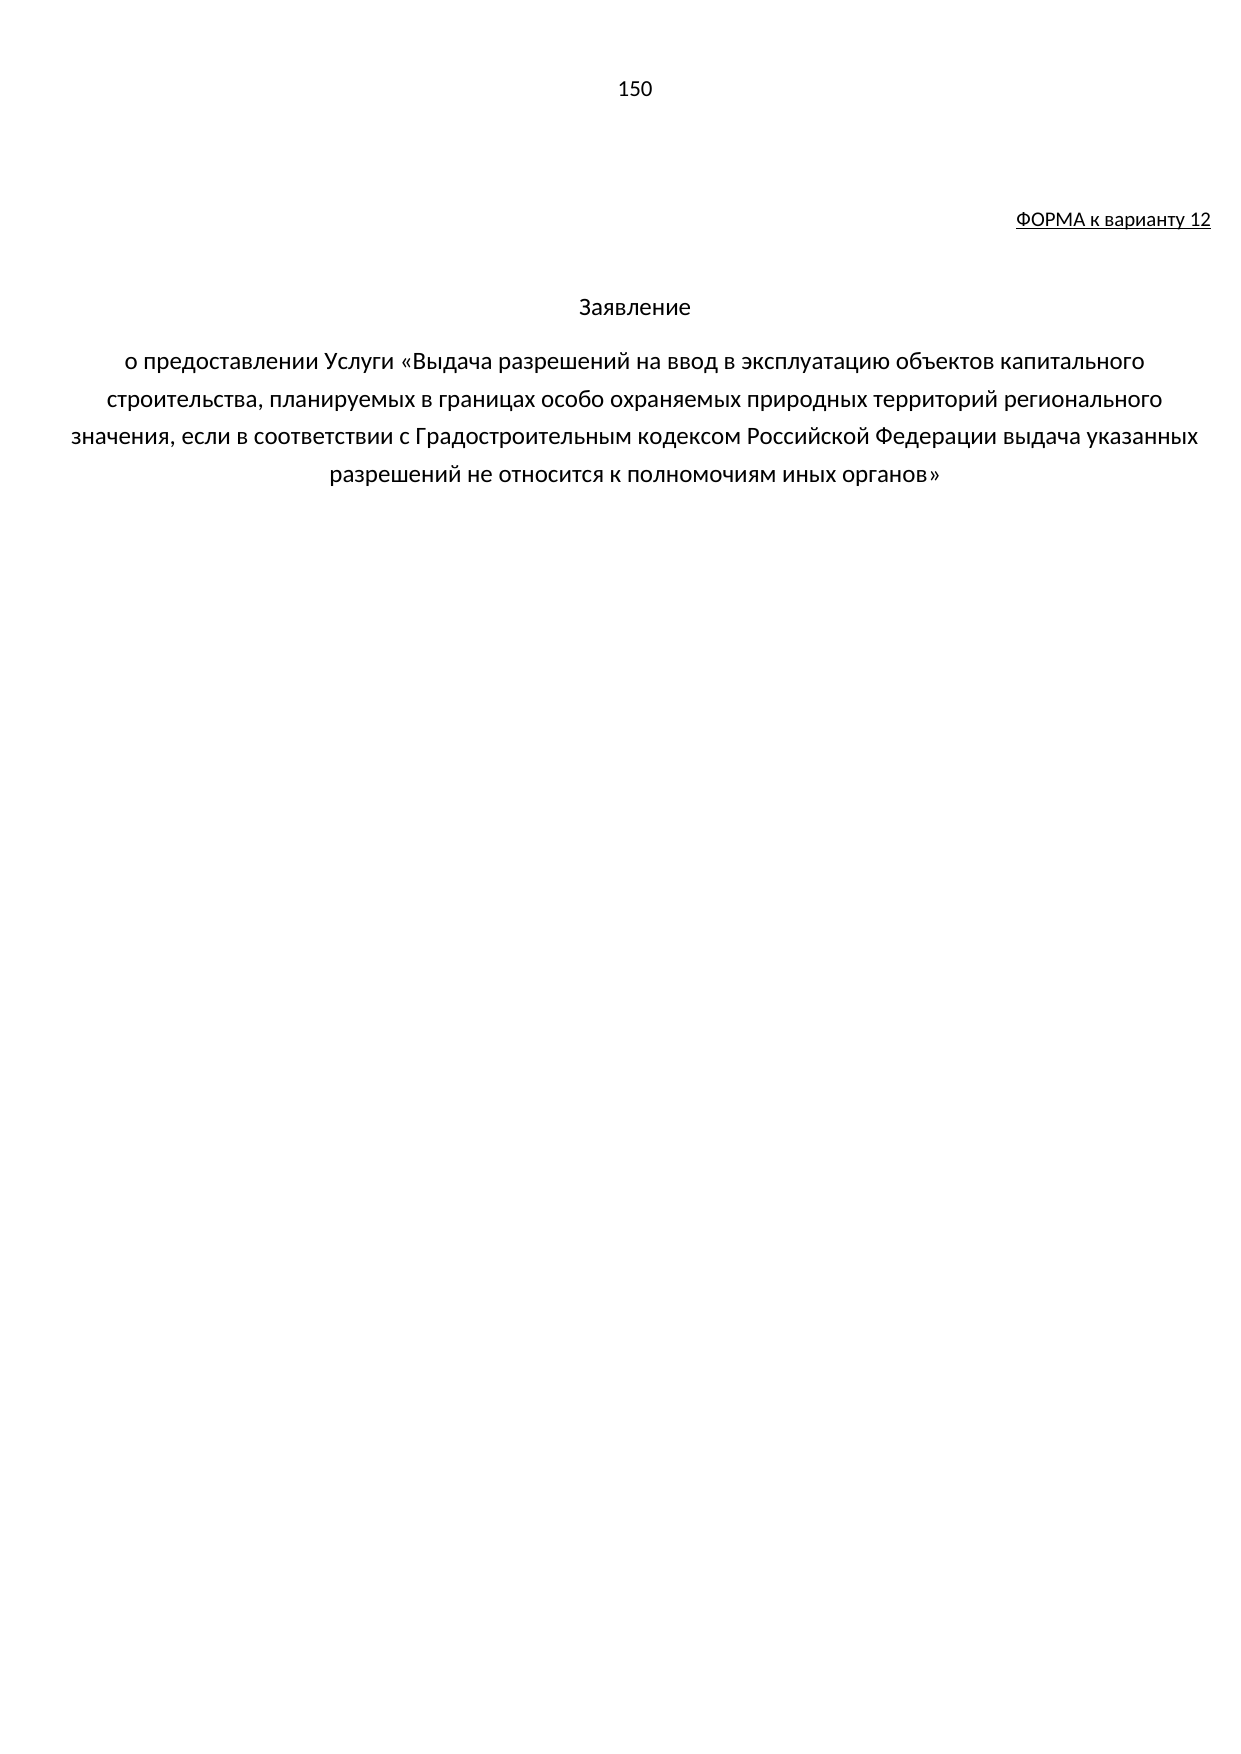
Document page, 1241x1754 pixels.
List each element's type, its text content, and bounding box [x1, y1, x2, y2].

text ФОРМА к варианту 12 [193, 206, 1211, 232]
text Заявление [59, 286, 1211, 323]
text о предоставлении Услуги «Выдача разрешений на ввод в эксплуатацию объектов капитального строительства, планируемых в границах особо охраняемых природных территорий регионального значения, если в соответствии с Градостроительным кодексом Российской Федерации выдача указанных разрешений не относится к полномочиям иных органов » [59, 340, 1211, 490]
